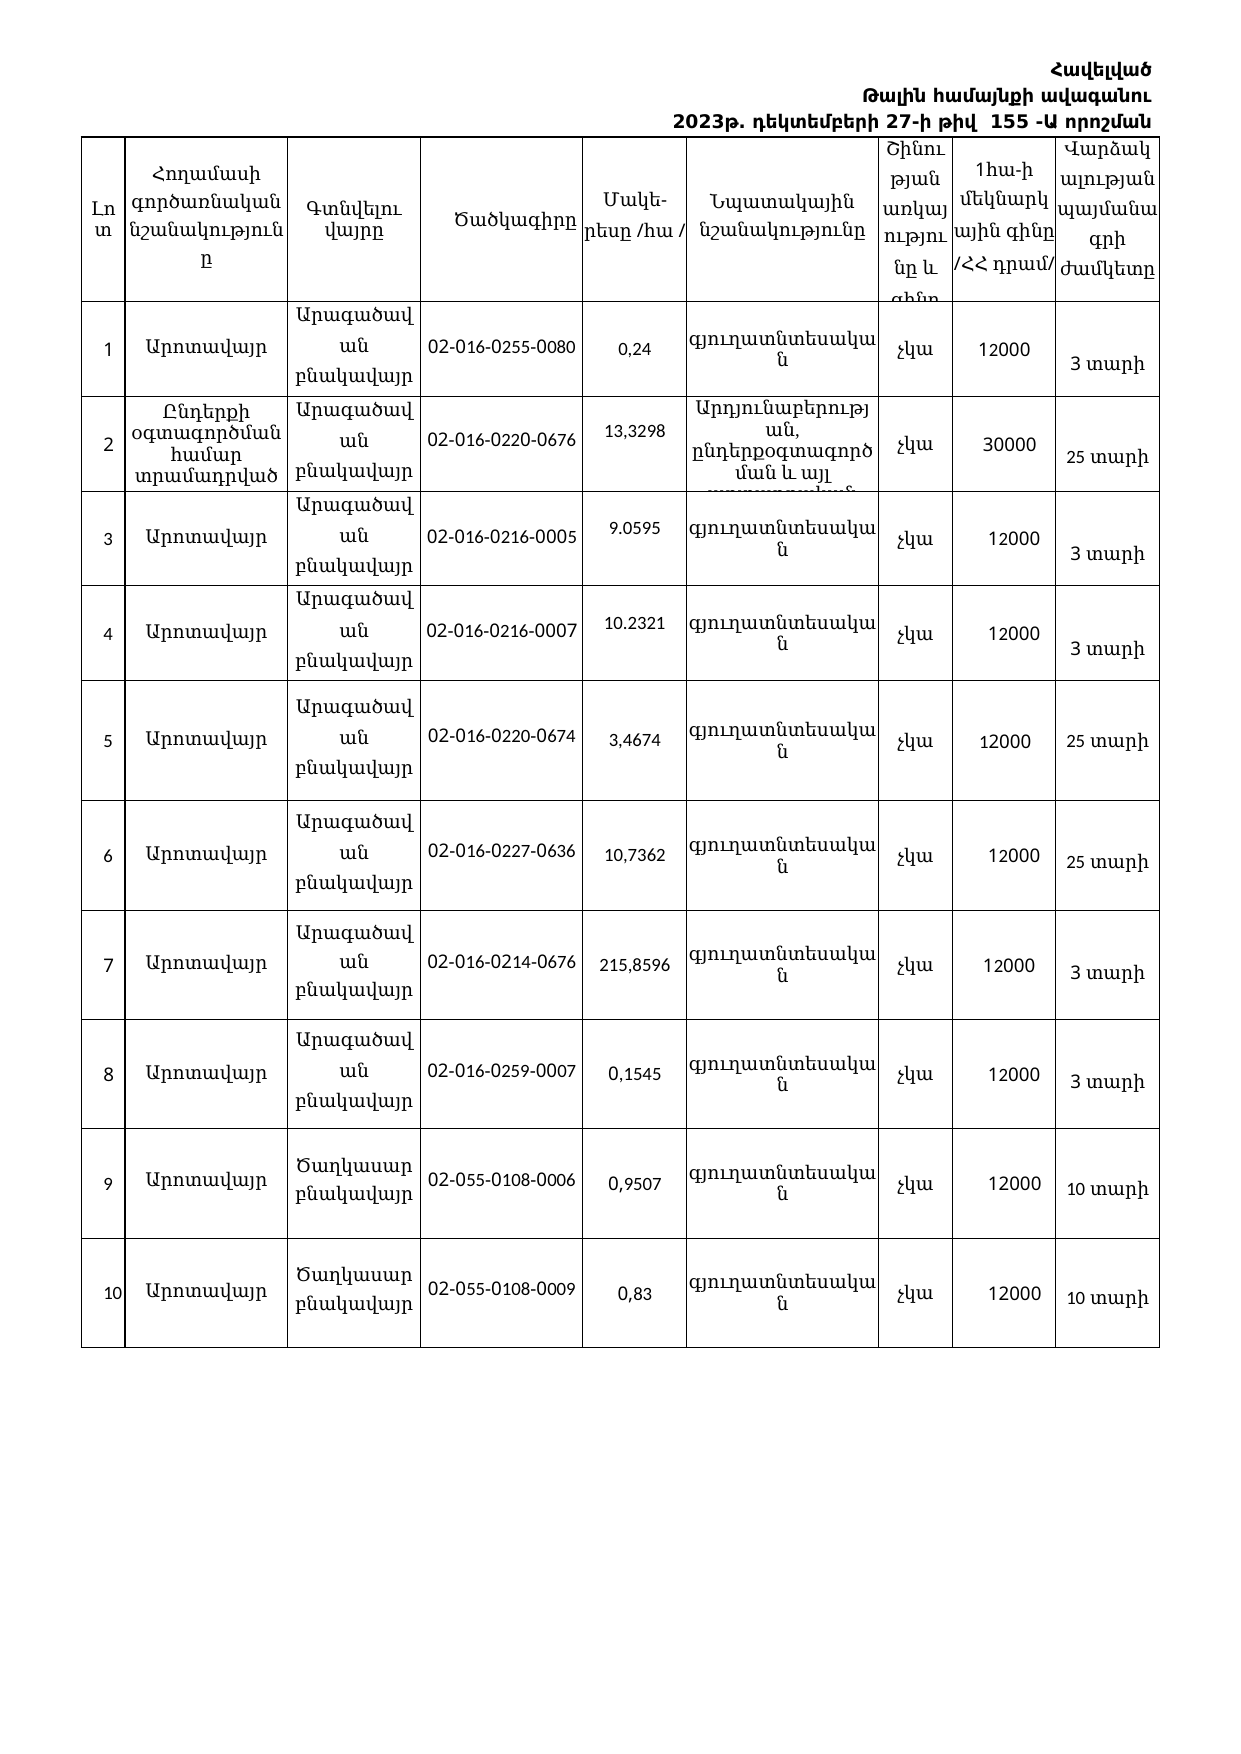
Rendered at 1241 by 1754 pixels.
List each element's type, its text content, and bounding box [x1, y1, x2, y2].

table_cell 02-016-0220-0676 [421, 397, 582, 491]
table_cell չկա [879, 911, 952, 1019]
table_cell 02-055-0108-0006 [421, 1129, 582, 1237]
table_cell 12000 [953, 801, 1055, 910]
table_cell չկա [879, 1239, 952, 1347]
table_cell 1 [82, 302, 124, 396]
table_cell չկա [879, 586, 952, 680]
table_cell 02-016-0227-0636 [421, 801, 582, 910]
table_cell չկա [879, 302, 952, 396]
table_cell Արոտավայր [126, 681, 287, 800]
table_cell 10,7362 [583, 801, 686, 910]
table_cell Արդյունաբերության, ընդերքօգտագործման և այլ արտադրական նշանակության [687, 397, 878, 491]
table_cell չկա [879, 492, 952, 585]
table_cell 9 [82, 1129, 124, 1237]
table_cell գյուղատնտեսական [687, 801, 878, 910]
table_cell 0,83 [583, 1239, 686, 1347]
table_cell 02-016-0216-0005 [421, 492, 582, 585]
table_cell 02-016-0220-0674 [421, 681, 582, 800]
table_cell 0,24 [583, 302, 686, 396]
table_cell գյուղատնտեսական [687, 681, 878, 800]
table_cell 215,8596 [583, 911, 686, 1019]
table_cell 4 [82, 586, 124, 680]
table_cell 02-016-0216-0007 [421, 586, 582, 680]
table_cell 25 տարի [1056, 681, 1159, 800]
table_cell Արագածավան բնակավայր [288, 801, 420, 910]
table_cell 3 [82, 492, 124, 585]
table_header 1հա-ի մեկնարկային գինը /ՀՀ դրամ/ [953, 138, 1055, 301]
table_cell գյուղատնտեսական [687, 911, 878, 1019]
table_cell 13,3298 [583, 397, 686, 491]
table_cell 10 տարի [1056, 1129, 1159, 1237]
table_header Ծածկագիրը [421, 138, 582, 301]
table_cell Արոտավայր [126, 1129, 287, 1237]
table_cell գյուղատնտեսական [687, 302, 878, 396]
table_cell 6 [82, 801, 124, 910]
table_header Լոտ [82, 138, 124, 301]
table_cell Արագածավան բնակավայր [288, 302, 420, 396]
text 2023թ. դեկտեմբերի 27-ի թիվ 155 -Ա որոշման [89, 111, 1152, 132]
table_cell Արոտավայր [126, 492, 287, 585]
table_cell Արագածավան բնակավայր [288, 911, 420, 1019]
table_cell գյուղատնտեսական [687, 586, 878, 680]
table_cell 7 [82, 911, 124, 1019]
table_cell 10 [82, 1239, 124, 1347]
table_cell Արագածավան բնակավայր [288, 1020, 420, 1128]
table_cell 25 տարի [1056, 801, 1159, 910]
table_cell գյուղատնտեսական [687, 492, 878, 585]
table_cell Արոտավայր [126, 1020, 287, 1128]
table_cell 02-016-0214-0676 [421, 911, 582, 1019]
table_cell 2 [82, 397, 124, 491]
table_cell Ընդերքի օգտագործման համար տրամադրված [126, 397, 287, 491]
table_cell 3 տարի [1056, 492, 1159, 585]
table_cell չկա [879, 397, 952, 491]
table_header Հողամասի գործառնական նշանակությունը [126, 138, 287, 301]
table_cell 02-055-0108-0009 [421, 1239, 582, 1347]
table_cell 3 տարի [1056, 911, 1159, 1019]
text Հավելված [89, 59, 1152, 81]
table_cell Արոտավայր [126, 911, 287, 1019]
table_header Շինության առկայությունը և գինը ՀՀ դրամ [879, 138, 952, 301]
table_cell 9.0595 [583, 492, 686, 585]
table_cell 02-016-0259-0007 [421, 1020, 582, 1128]
table_cell 10 տարի [1056, 1239, 1159, 1347]
table_cell 10.2321 [583, 586, 686, 680]
table_cell 3 տարի [1056, 302, 1159, 396]
table_cell Արագածավան բնակավայր [288, 681, 420, 800]
table_cell 3 տարի [1056, 586, 1159, 680]
table_cell 5 [82, 681, 124, 800]
table_header Գտնվելու վայրը [288, 138, 420, 301]
table_cell 0,1545 [583, 1020, 686, 1128]
table_cell չկա [879, 1020, 952, 1128]
table_cell 0,9507 [583, 1129, 686, 1237]
table_cell 8 [82, 1020, 124, 1128]
table_cell Արոտավայր [126, 302, 287, 396]
table_cell Արոտավայր [126, 586, 287, 680]
table_cell 3 տարի [1056, 1020, 1159, 1128]
table_cell 12000 [953, 911, 1055, 1019]
table_cell գյուղատնտեսական [687, 1239, 878, 1347]
table_cell 12000 [953, 302, 1055, 396]
table_cell Արագածավան բնակավայր [288, 397, 420, 491]
table_cell Արագածավան բնակավայր [288, 492, 420, 585]
table_cell 12000 [953, 586, 1055, 680]
table_cell 30000 [953, 397, 1055, 491]
table_cell 12000 [953, 1239, 1055, 1347]
table_cell 3,4674 [583, 681, 686, 800]
table_cell 12000 [953, 681, 1055, 800]
table_cell 25 տարի [1056, 397, 1159, 491]
table_cell չկա [879, 801, 952, 910]
table_cell 12000 [953, 1020, 1055, 1128]
table_header Մակերեսը /հա / [583, 138, 686, 301]
table_cell Ծաղկասար բնակավայր [288, 1129, 420, 1237]
table_cell չկա [879, 681, 952, 800]
table_cell Արոտավայր [126, 801, 287, 910]
text Թալին համայնքի ավագանու [89, 85, 1152, 107]
table_cell Արագածավան բնակավայր [288, 586, 420, 680]
table_cell Ծաղկասար բնակավայր [288, 1239, 420, 1347]
table_cell 12000 [953, 492, 1055, 585]
table_cell գյուղատնտեսական [687, 1020, 878, 1128]
table_cell գյուղատնտեսական [687, 1129, 878, 1237]
table_header Վարձակալության պայմանագրի ժամկետը [1056, 138, 1159, 301]
table_cell Արոտավայր [126, 1239, 287, 1347]
table_header Նպատակային նշանակությունը [687, 138, 878, 301]
table_cell 12000 [953, 1129, 1055, 1237]
table_cell 02-016-0255-0080 [421, 302, 582, 396]
table_cell չկա [879, 1129, 952, 1237]
